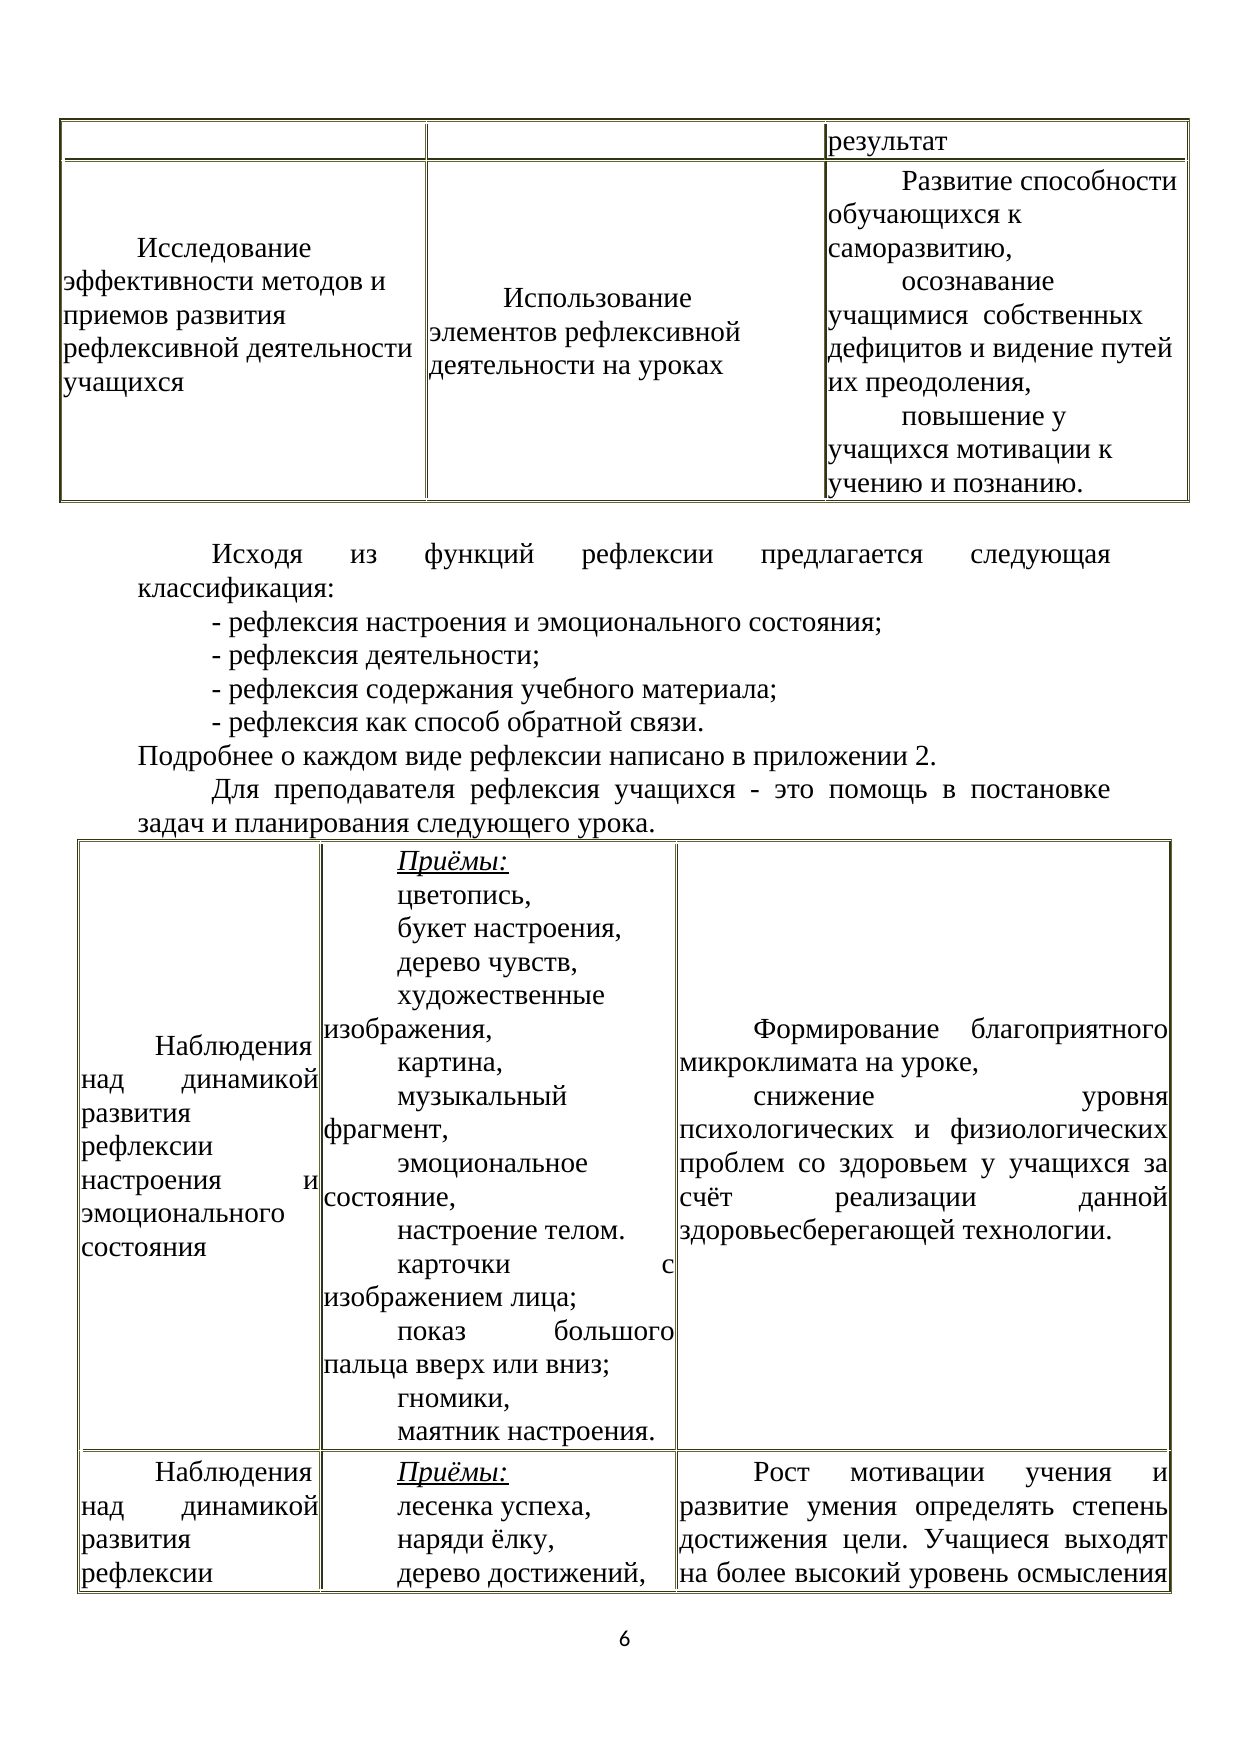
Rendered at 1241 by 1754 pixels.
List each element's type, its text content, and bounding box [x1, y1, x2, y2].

text - рефлексия как способ обратной связи. [137, 704, 1111, 738]
text Подробнее о каждом виде рефлексии написано в приложении 2. [137, 738, 1111, 771]
table_cell Использование элементов рефлексивной деятельности на уроках [427, 162, 825, 500]
table_header Формирование благоприятного микроклимата на уроке, снижение уровня психологических и физиологических проблем со здоровьем у учащихся за счёт реализации данной здоровьесберегающей технологии. [677, 842, 1169, 1448]
table_header Задачи этапа [62, 122, 427, 158]
text Для преподавателя рефлексия учащихся - это помощь в постановке задач и планирования следующего урока. [137, 771, 1111, 838]
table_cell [80, 1449, 321, 1591]
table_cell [677, 1449, 1170, 1591]
text - рефлексия настроения и эмоционального состояния; [137, 604, 1111, 637]
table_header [427, 122, 825, 158]
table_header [825, 122, 1187, 158]
text Исходя из функций рефлексии предлагается следующая классификация: [137, 537, 1111, 604]
table_cell Исследование эффективности методов и приемов развития рефлексивной деятельности учащихся [62, 158, 427, 500]
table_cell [321, 1452, 677, 1591]
table_header Приёмы: цветопись, букет настроения, дерево чувств, художественные изображения, картина, музыкальный фрагмент, эмоциональное состояние, настроение телом. карточки с изображением лица; показ большого пальца вверх или вниз; гномики, маятник настроения. [321, 842, 677, 1448]
text - рефлексия деятельности; [137, 637, 1111, 671]
text - рефлексия содержания учебного материала; [137, 671, 1111, 704]
table_cell Развитие способности обучающихся к саморазвитию, осознавание учащимися собственных дефицитов и видение путей их преодоления, повышение у учащихся мотивации к учению и познанию. [825, 158, 1187, 500]
table_header Наблюдения над динамикой развития рефлексии настроения и эмоционального состояния [80, 840, 321, 1448]
